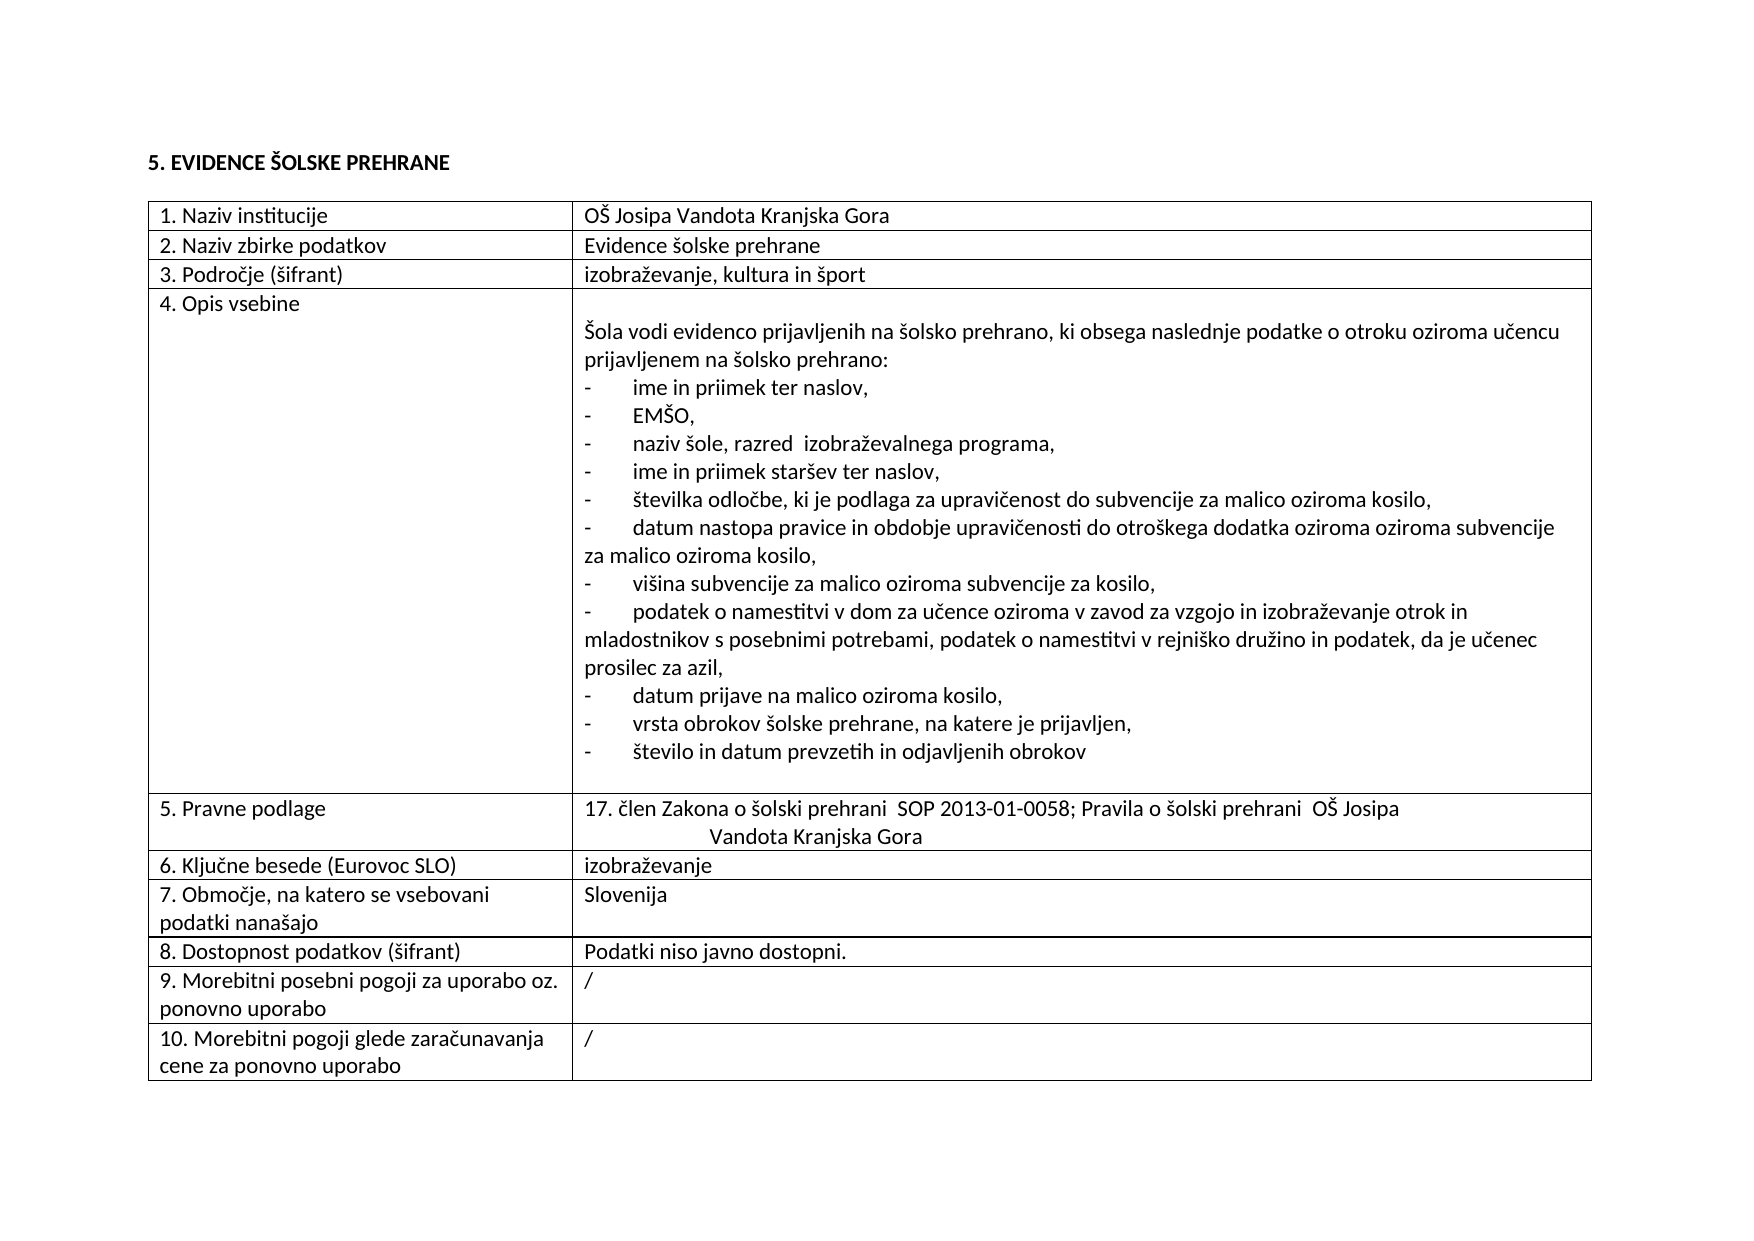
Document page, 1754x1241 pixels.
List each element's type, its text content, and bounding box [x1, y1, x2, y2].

table_cell 6. Ključne besede (Eurovoc SLO) [149, 851, 572, 879]
table_cell izobraževanje [573, 851, 1591, 879]
table_cell Šola vodi evidenco prijavljenih na šolsko prehrano, ki obsega naslednje podatke o otroku oziroma učencu prijavljenem na šolsko prehrano: - ime in priimek ter naslov, - EMŠO, - naziv šole, razred izobraževalnega programa, - ime in priimek staršev ter naslov, - številka odločbe, ki je podlaga za upravičenost do subvencije za malico oziroma kosilo, - datum nastopa pravice in obdobje upravičenosti do otroškega dodatka oziroma oziroma subvencije za malico oziroma kosilo, - višina subvencije za malico oziroma subvencije za kosilo, - podatek o namestitvi v dom za učence oziroma v zavod za vzgojo in izobraževanje otrok in mladostnikov s posebnimi potrebami, podatek o namestitvi v rejniško družino in podatek, da je učenec prosilec za azil, - datum prijave na malico oziroma kosilo, - vrsta obrokov šolske prehrane, na katere je prijavljen, - število in datum prevzetih in odjavljenih obrokov [573, 289, 1591, 793]
table_cell 5. Pravne podlage [149, 794, 572, 850]
table_cell Slovenija [573, 880, 1591, 936]
table_cell Evidence šolske prehrane [573, 231, 1591, 259]
table_cell 4. Opis vsebine [149, 289, 572, 793]
table_cell 10. Morebitni pogoji glede zaračunavanja cene za ponovno uporabo [149, 1024, 572, 1080]
table_cell 17. člen Zakona o šolski prehrani SOP 2013-01-0058; Pravila o šolski prehrani OŠ Josipa Vandota Kranjska Gora [573, 794, 1591, 850]
table_cell 9. Morebitni posebni pogoji za uporabo oz. ponovno uporabo [149, 967, 572, 1023]
table_cell 7. Območje, na katero se vsebovani podatki nanašajo [149, 880, 572, 936]
table_cell / [573, 1024, 1591, 1080]
table_cell 8. Dostopnost podatkov (šifrant) [149, 938, 572, 966]
table_cell Podatki niso javno dostopni. [573, 938, 1591, 966]
table_header OŠ Josipa Vandota Kranjska Gora [573, 202, 1591, 230]
table_cell 3. Področje (šifrant) [149, 260, 572, 288]
table_cell / [573, 967, 1591, 1023]
table_cell 2. Naziv zbirke podatkov [149, 231, 572, 259]
text 5. EVIDENCE ŠOLSKE PREHRANE [148, 148, 1606, 176]
table_cell izobraževanje, kultura in šport [573, 260, 1591, 288]
table_header 1. Naziv institucije [149, 202, 572, 230]
